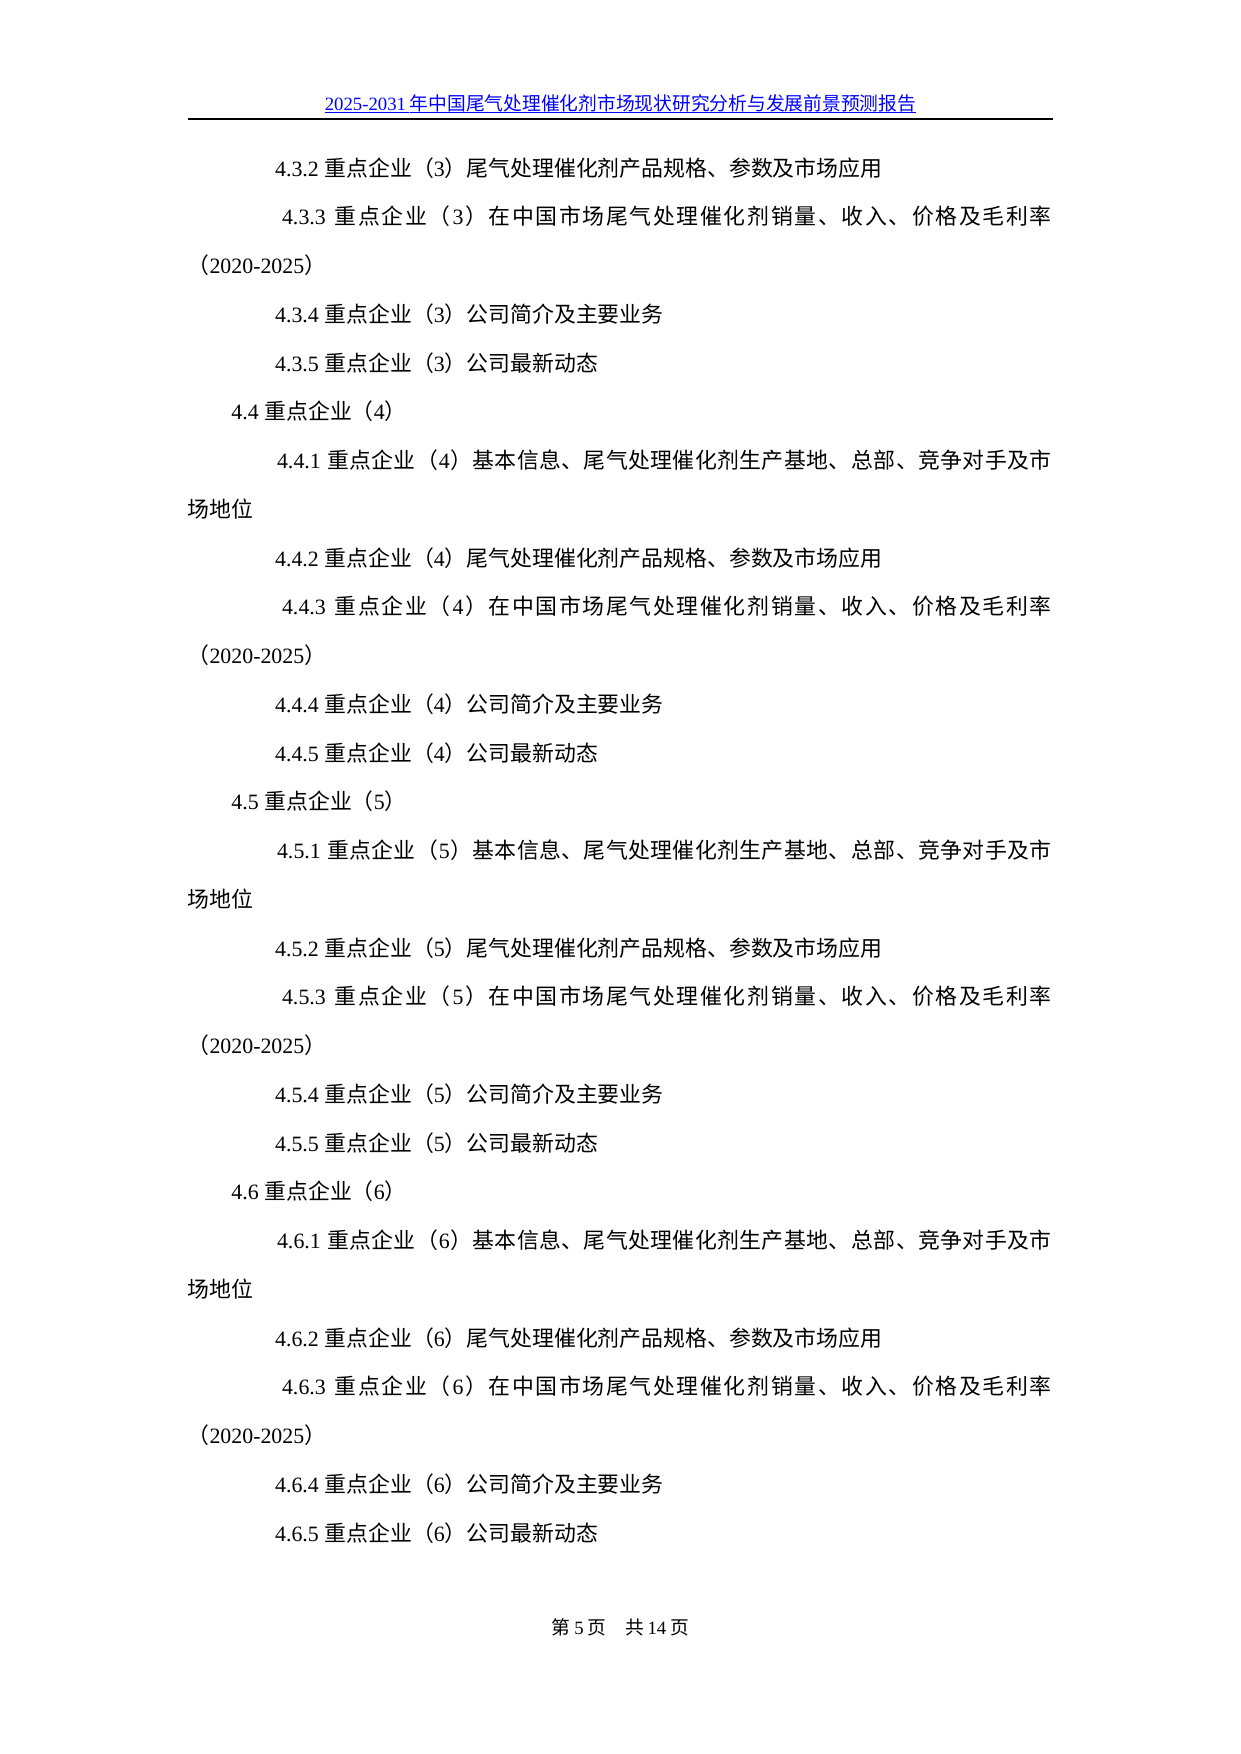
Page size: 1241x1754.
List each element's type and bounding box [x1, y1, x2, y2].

text [187, 150, 1053, 1548]
